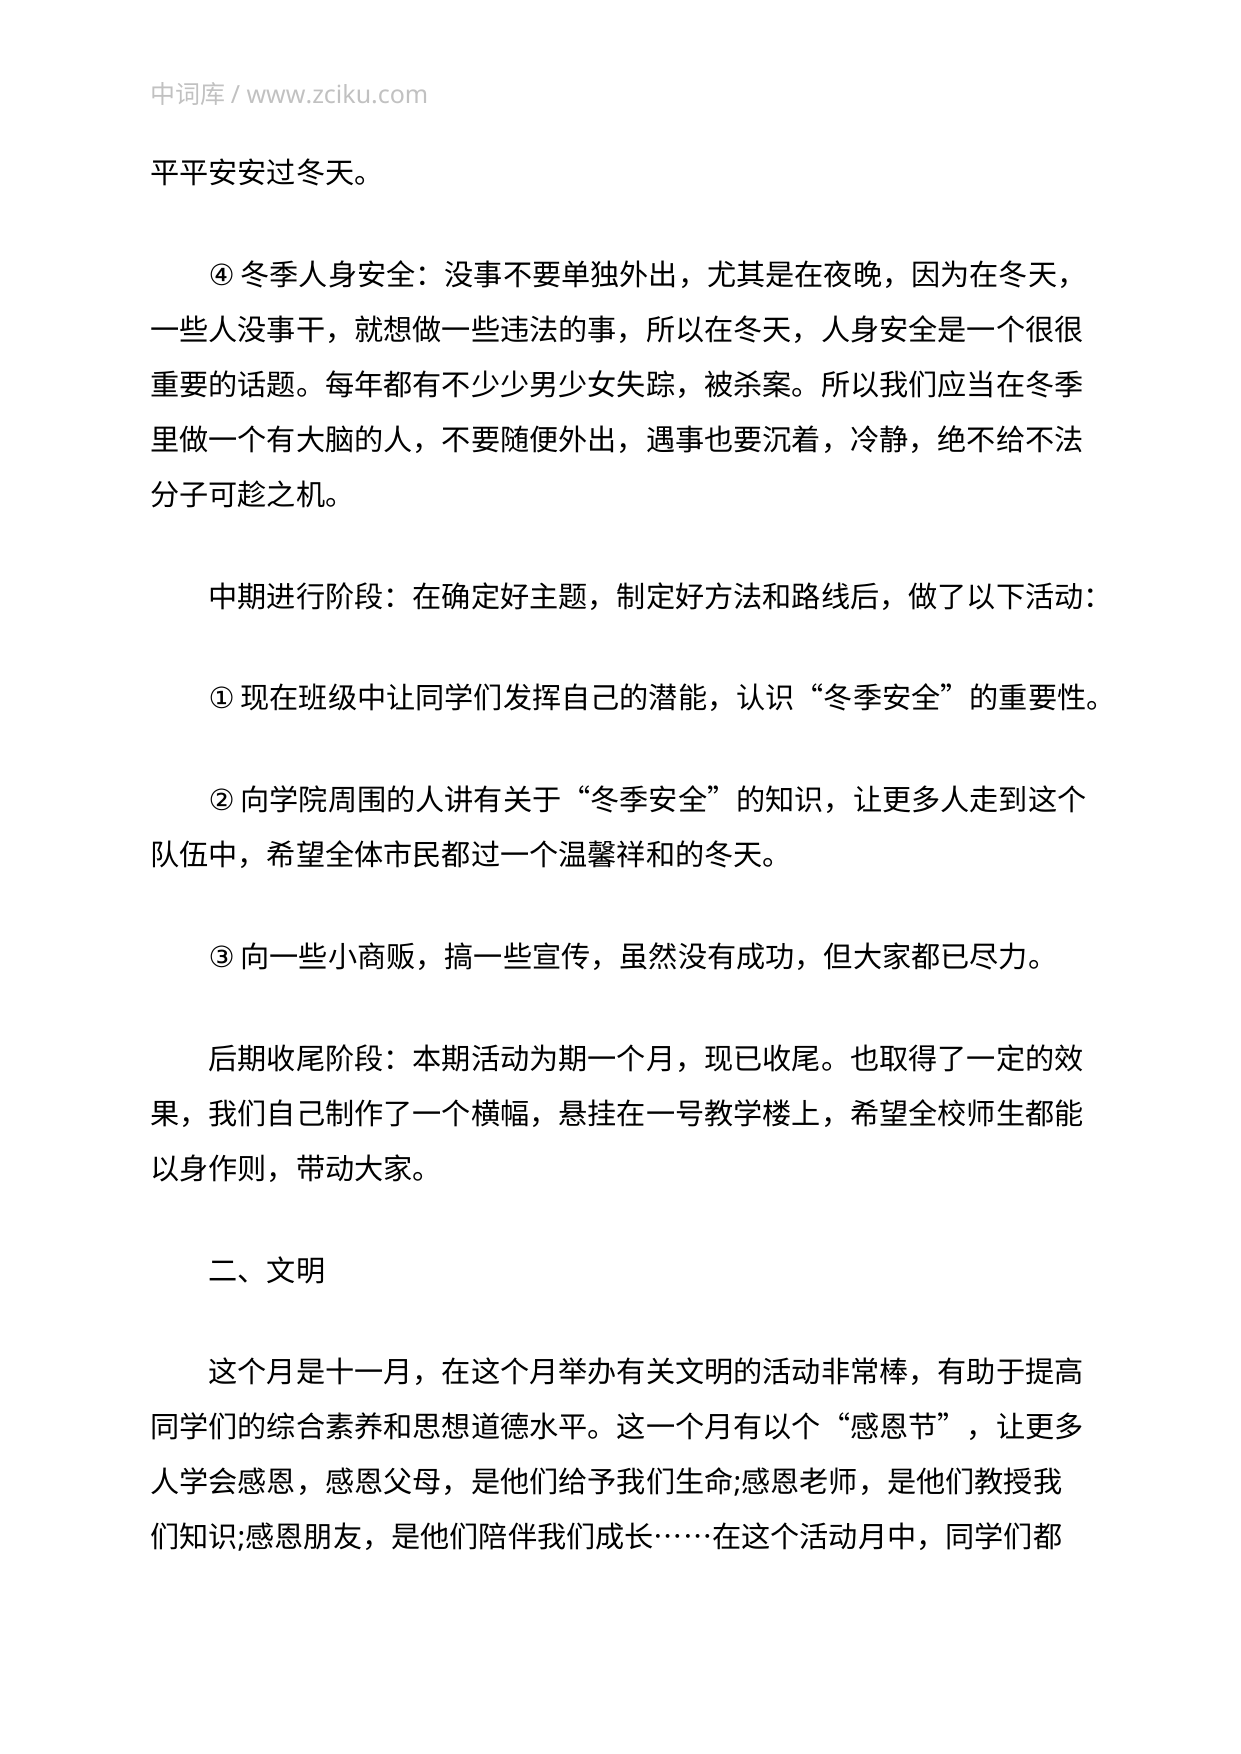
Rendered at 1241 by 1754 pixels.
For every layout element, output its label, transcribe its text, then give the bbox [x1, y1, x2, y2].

text 中期进行阶段：在确定好主题，制定好方法和路线后，做了以下活动： [150, 573, 1090, 616]
text ④冬季人身安全：没事不要单独外出，尤其是在夜晚，因为在冬天，一些人没事干，就想做一些违法的事，所以在冬天，人身安全是一个很很重要的话题。每年都有不少少男少女失踪，被杀案。所以我们应当在冬季里做一个有大脑的人，不要随便外出，遇事也要沉着，冷静，绝不给不法分子可趁之机。 [150, 252, 1090, 514]
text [150, 1349, 1090, 1556]
text ③向一些小商贩，搞一些宣传，虽然没有成功，但大家都已尽力。 [150, 934, 1090, 976]
text ②向学院周围的人讲有关于“冬季安全”的知识，让更多人走到这个队伍中，希望全体市民都过一个温馨祥和的冬天。 [150, 777, 1090, 874]
text 后期收尾阶段：本期活动为期一个月，现已收尾。也取得了一定的效果，我们自己制作了一个横幅，悬挂在一号教学楼上，希望全校师生都能以身作则，带动大家。 [150, 1036, 1090, 1188]
text 二、文明 [150, 1247, 1090, 1289]
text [150, 150, 1090, 192]
text ①现在班级中让同学们发挥自己的潜能，认识“冬季安全”的重要性。 [150, 675, 1090, 717]
